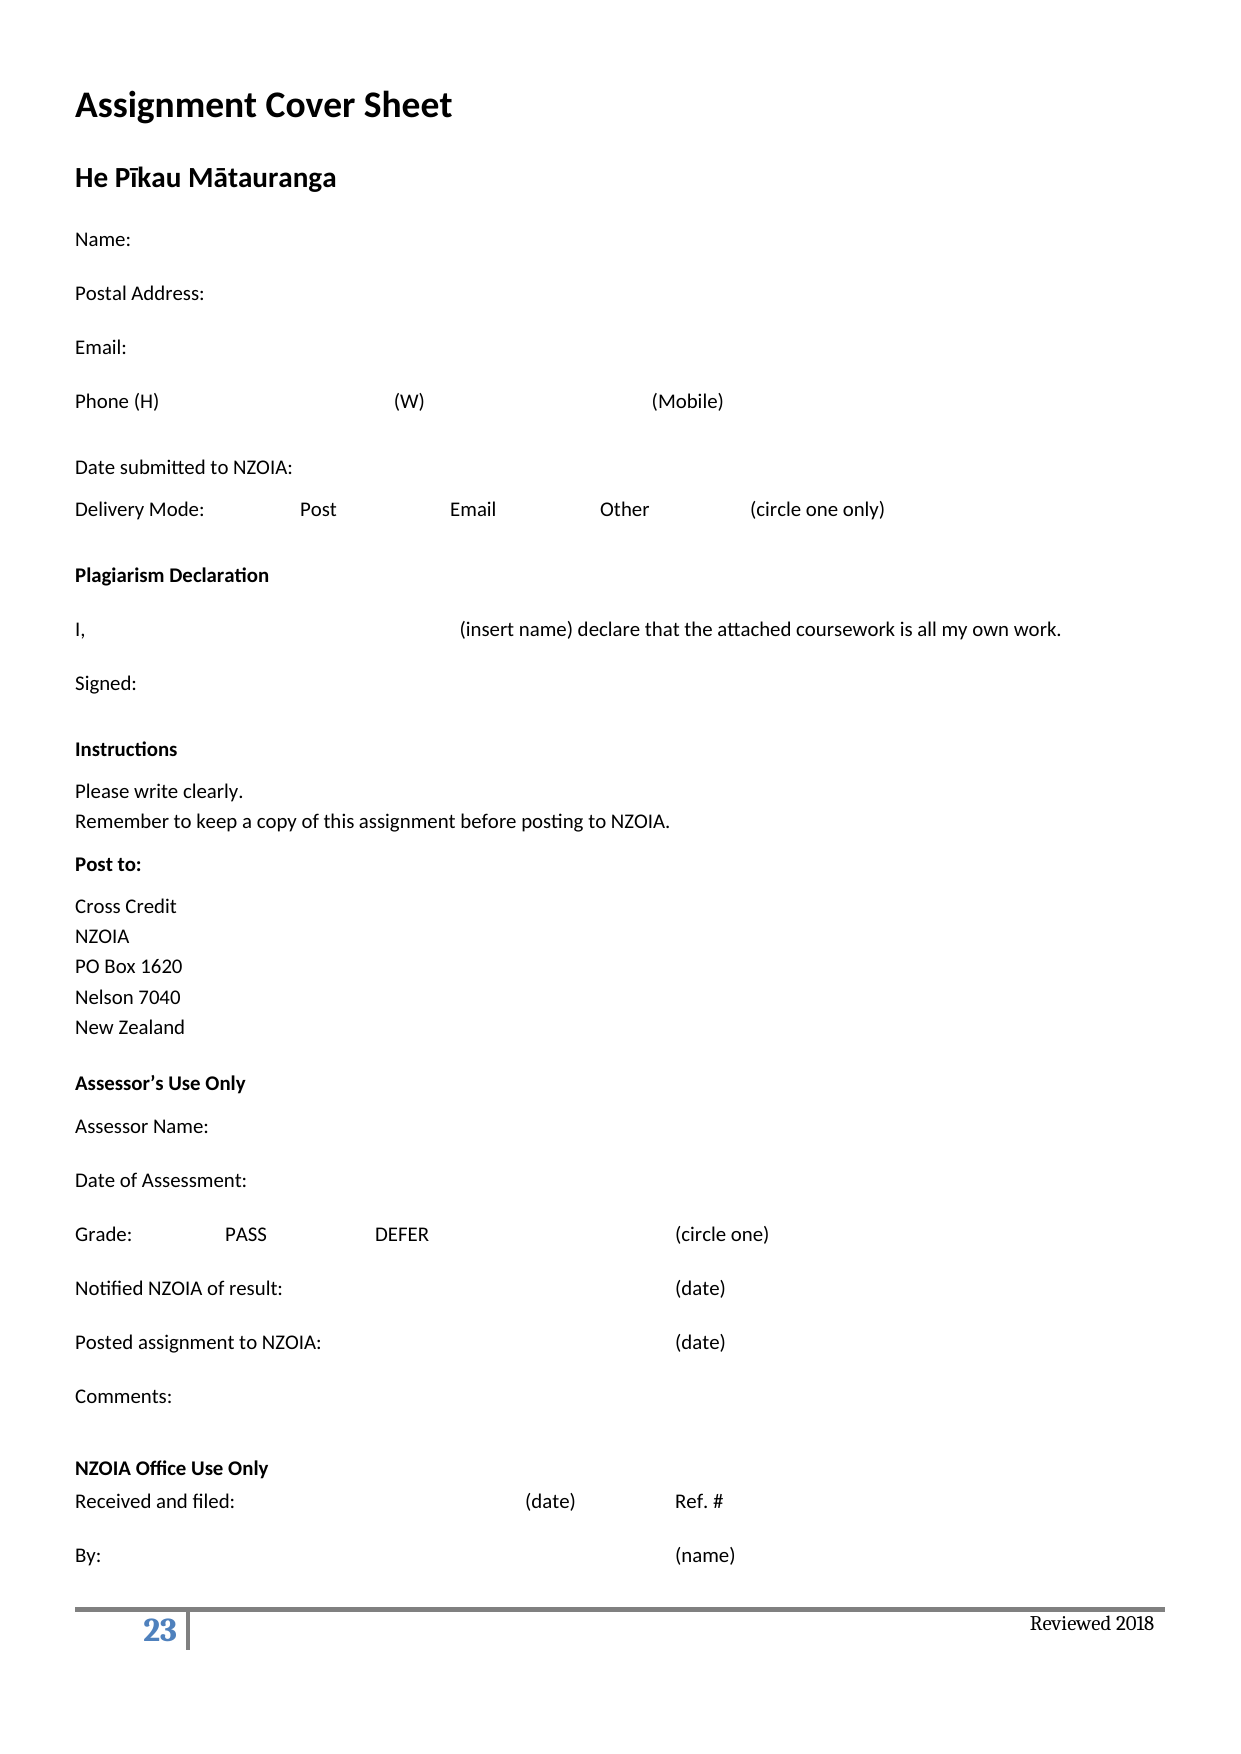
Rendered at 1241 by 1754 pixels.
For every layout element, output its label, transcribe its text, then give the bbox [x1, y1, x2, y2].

text Remember to keep a copy of this assignment before posting to NZOIA. [75, 808, 1165, 834]
text Assessor Name: [75, 1113, 1165, 1138]
text Nelson 7040 [75, 984, 1165, 1009]
text By: (name) [75, 1542, 1165, 1567]
text Notified NZOIA of result: (date) [75, 1275, 1165, 1301]
text Delivery Mode: Post Email Other (circle one only) [75, 496, 1165, 522]
text Phone (H) (W) (Mobile) [75, 388, 1165, 413]
text New Zealand [75, 1014, 1165, 1040]
text Instructions [75, 736, 1165, 761]
text Plagiarism Declaration [75, 562, 1165, 587]
text Date submitted to NZOIA: [75, 454, 1165, 479]
text Grade: PASS DEFER (circle one) [75, 1221, 1165, 1246]
text Assignment Cover Sheet [75, 81, 1165, 127]
text Posted assignment to NZOIA: (date) [75, 1329, 1165, 1354]
text Comments: [75, 1383, 1165, 1409]
text NZOIA Office Use Only [75, 1455, 1165, 1481]
text I, (insert name) declare that the attached coursework is all my own work. [75, 616, 1165, 641]
text Received and filed: (date) Ref. # [75, 1488, 1165, 1513]
text Cross Credit [75, 893, 1165, 918]
text NZOIA [75, 923, 1165, 949]
text Postal Address: [75, 280, 1165, 305]
text Assessor’s Use Only [75, 1070, 1165, 1095]
text Signed: [75, 670, 1165, 696]
text PO Box 1620 [75, 954, 1165, 979]
text He Pīkau Mātauranga [75, 159, 1165, 195]
text Name: [75, 226, 1165, 251]
text Email: [75, 334, 1165, 359]
text Please write clearly. [75, 778, 1165, 803]
text Date of Assessment: [75, 1167, 1165, 1192]
text Post to: [75, 851, 1165, 876]
